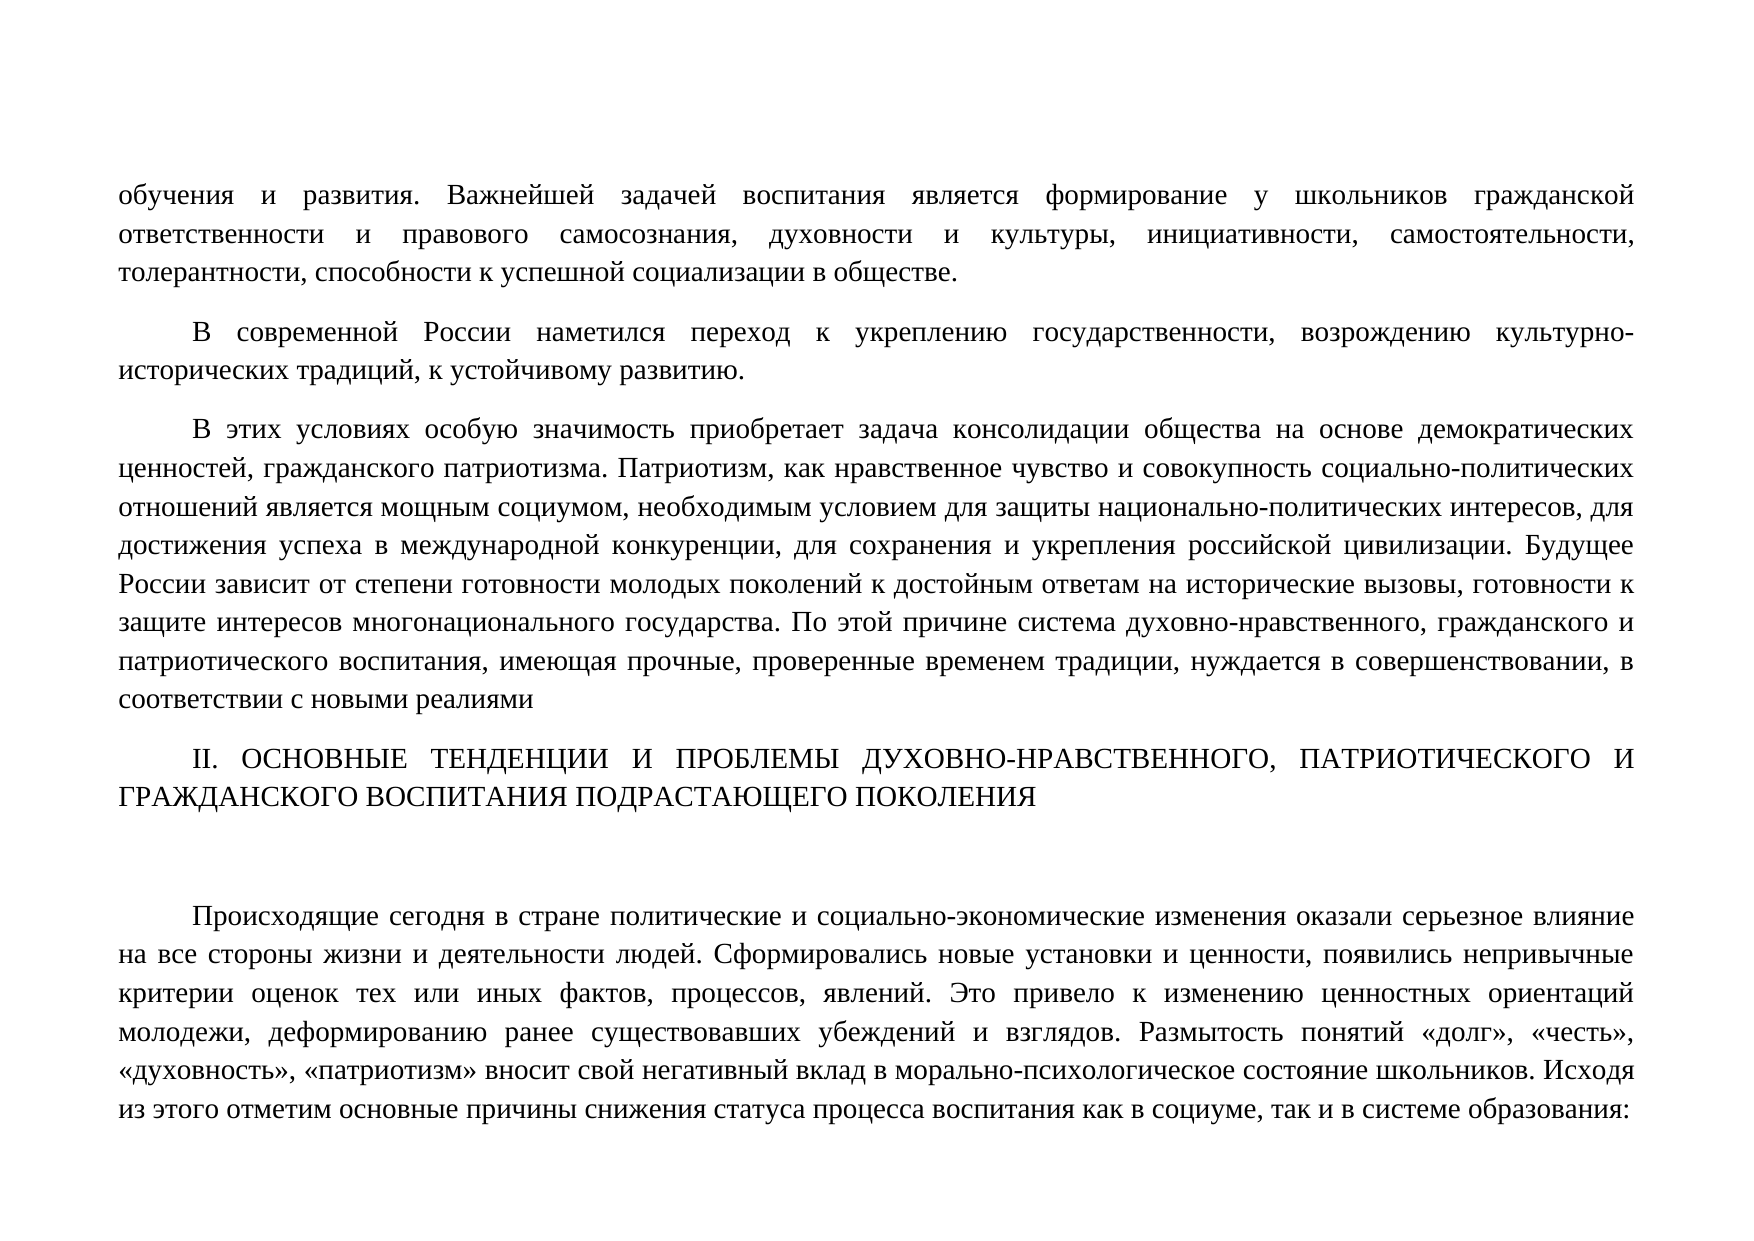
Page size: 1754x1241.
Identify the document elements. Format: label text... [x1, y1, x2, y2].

text Происходящие сегодня в стране политические и социально-экономические изменения оказали серьезное влияние на все стороны жизни и деятельности людей. Сформировались новые установки и ценности, появились непривычные критерии оценок тех или иных фактов, процессов, явлений. Это привело к изменению ценностных ориентаций молодежи, деформированию ранее существовавших убеждений и взглядов. Размытость понятий «долг», «честь», «духовность», «патриотизм» вносит свой негативный вклад в морально-психологическое состояние школьников. Исходя из этого отметим основные причины снижения статуса процесса воспитания как в социуме, так и в системе образования: [118, 898, 1636, 1124]
text В современной России наметился переход к укреплению государственности, возрождению культурно-исторических традиций, к устойчивому развитию. [118, 314, 1636, 386]
text В этих условиях особую значимость приобретает задача консолидации общества на основе демократических ценностей, гражданского патриотизма. Патриотизм, как нравственное чувство и совокупность социально-политических отношений является мощным социумом, необходимым условием для защиты национально-политических интересов, для достижения успеха в международной конкуренции, для сохранения и укрепления российской цивилизации. Будущее России зависит от степени готовности молодых поколений к достойным ответам на исторические вызовы, готовности к защите интересов многонационального государства. По этой причине система духовно-нравственного, гражданского и патриотического воспитания, имеющая прочные, проверенные временем традиции, нуждается в совершенствовании, в соответствии с новыми реалиями [118, 412, 1636, 715]
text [118, 177, 1636, 288]
text II. ОСНОВНЫЕ ТЕНДЕНЦИИ И ПРОБЛЕМЫ ДУХОВНО-НРАВСТВЕННОГО, ПАТРИОТИЧЕСКОГО И ГРАЖДАНСКОГО ВОСПИТАНИЯ ПОДРАСТАЮЩЕГО ПОКОЛЕНИЯ [118, 741, 1636, 813]
